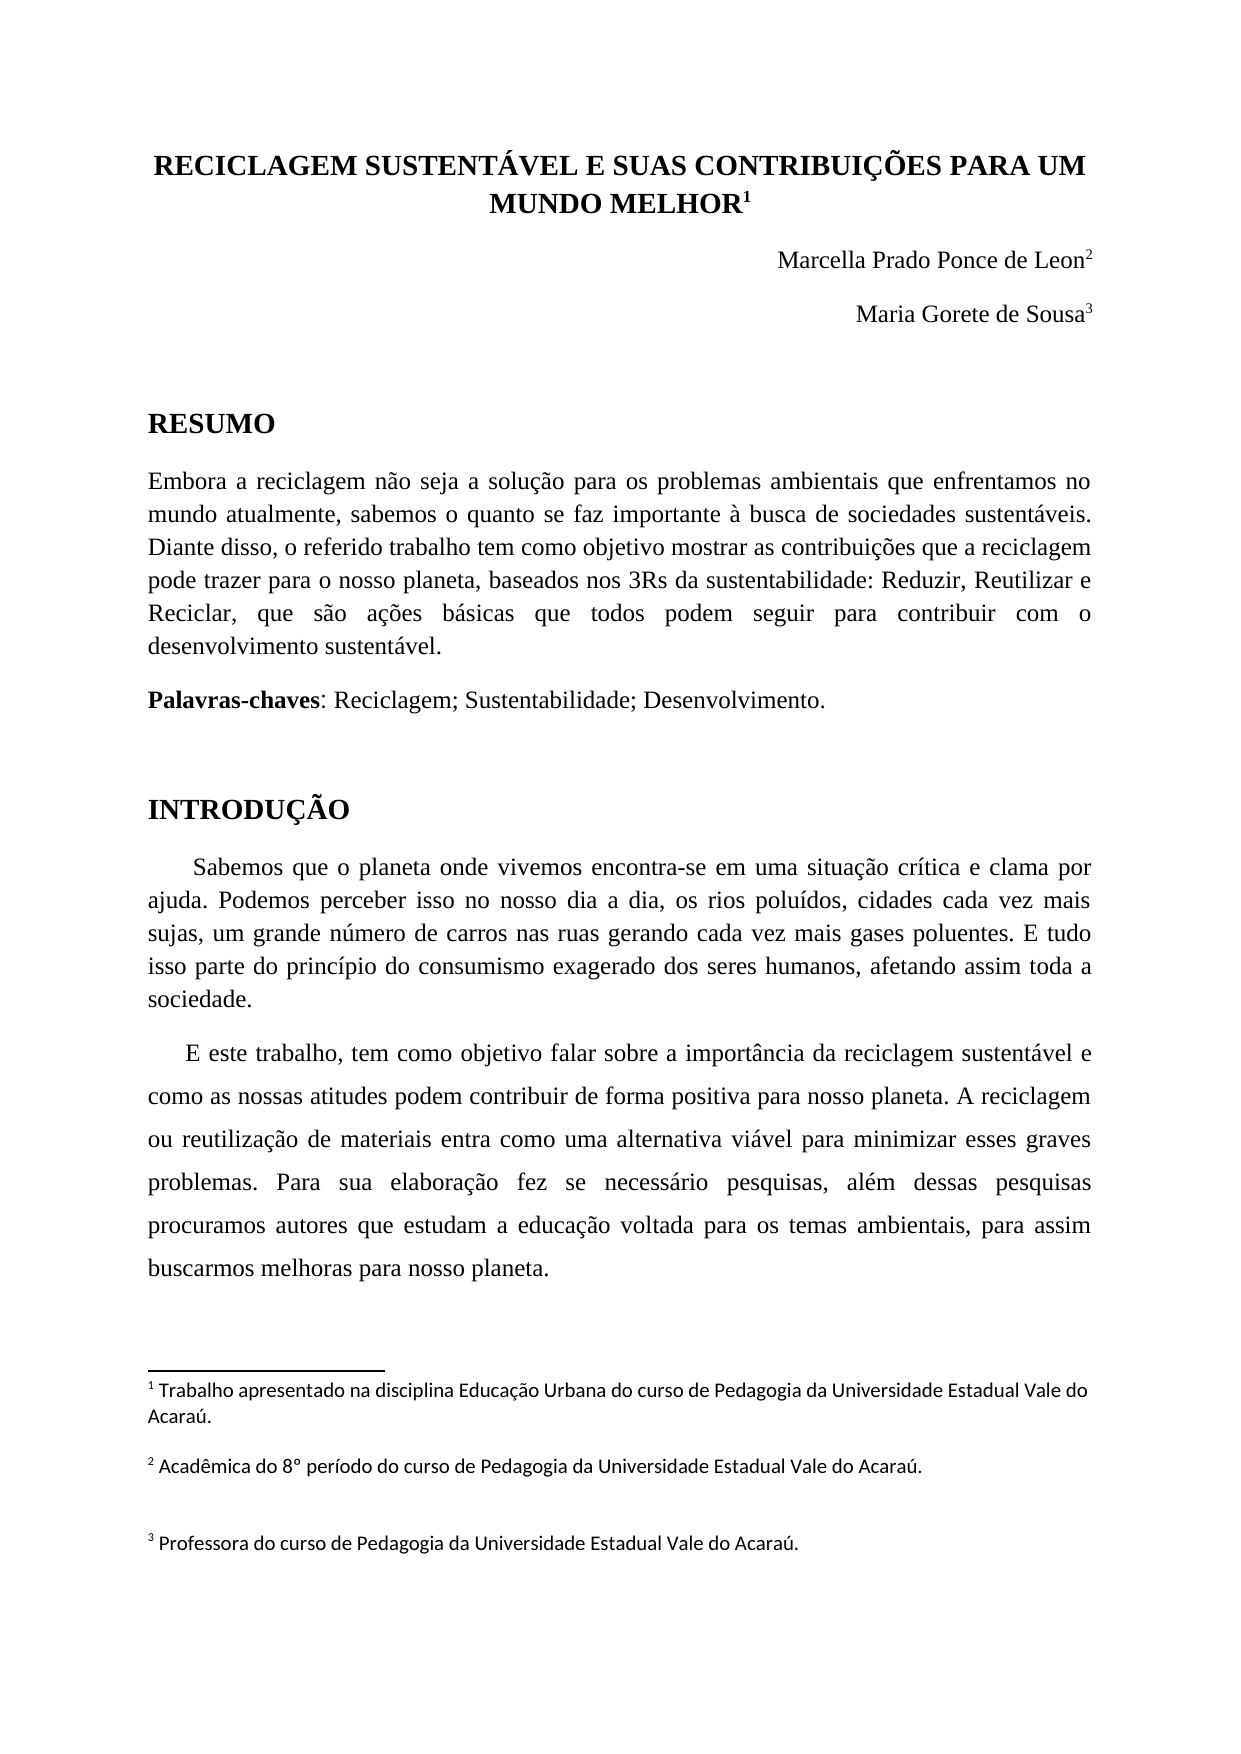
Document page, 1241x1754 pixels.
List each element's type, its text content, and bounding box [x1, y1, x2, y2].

text RESUMO [148, 406, 1092, 440]
text RECICLAGEM SUSTENTÁVEL E SUAS CONTRIBUIÇÕES PARA UM MUNDO MELHOR [148, 148, 1092, 220]
text INTRODUÇÃO [148, 792, 1092, 826]
text Marcella Prado Ponce de Leon [148, 246, 1092, 274]
text Palavras-chaves: Reciclagem; Sustentabilidade; Desenvolvimento. [148, 685, 1092, 713]
text Embora a reciclagem não seja a solução para os problemas ambientais que enfrentamos no mundo atualmente, sabemos o quanto se faz importante à busca de sociedades sustentáveis. Diante disso, o referido trabalho tem como objetivo mostrar as contribuições que a reciclagem pode trazer para o nosso planeta, baseados nos 3Rs da sustentabilidade: Reduzir, Reutilizar e Reciclar, que são ações básicas que todos podem seguir para contribuir com o desenvolvimento sustentável. [148, 466, 1092, 659]
text Maria Gorete de Sousa [148, 299, 1092, 328]
text E este trabalho, tem como objetivo falar sobre a importância da reciclagem sustentável e como as nossas atitudes podem contribuir de forma positiva para nosso planeta. A reciclagem ou reutilização de materiais entra como uma alternativa viável para minimizar esses graves problemas. Para sua elaboração fez se necessário pesquisas, além dessas pesquisas procuramos autores que estudam a educação voltada para os temas ambientais, para assim buscarmos melhoras para nosso planeta. [148, 1038, 1092, 1282]
text Sabemos que o planeta onde vivemos encontra-se em uma situação crítica e clama por ajuda. Podemos perceber isso no nosso dia a dia, os rios poluídos, cidades cada vez mais sujas, um grande número de carros nas ruas gerando cada vez mais gases poluentes. E tudo isso parte do princípio do consumismo exagerado dos seres humanos, afetando assim toda a sociedade. [148, 852, 1092, 1013]
